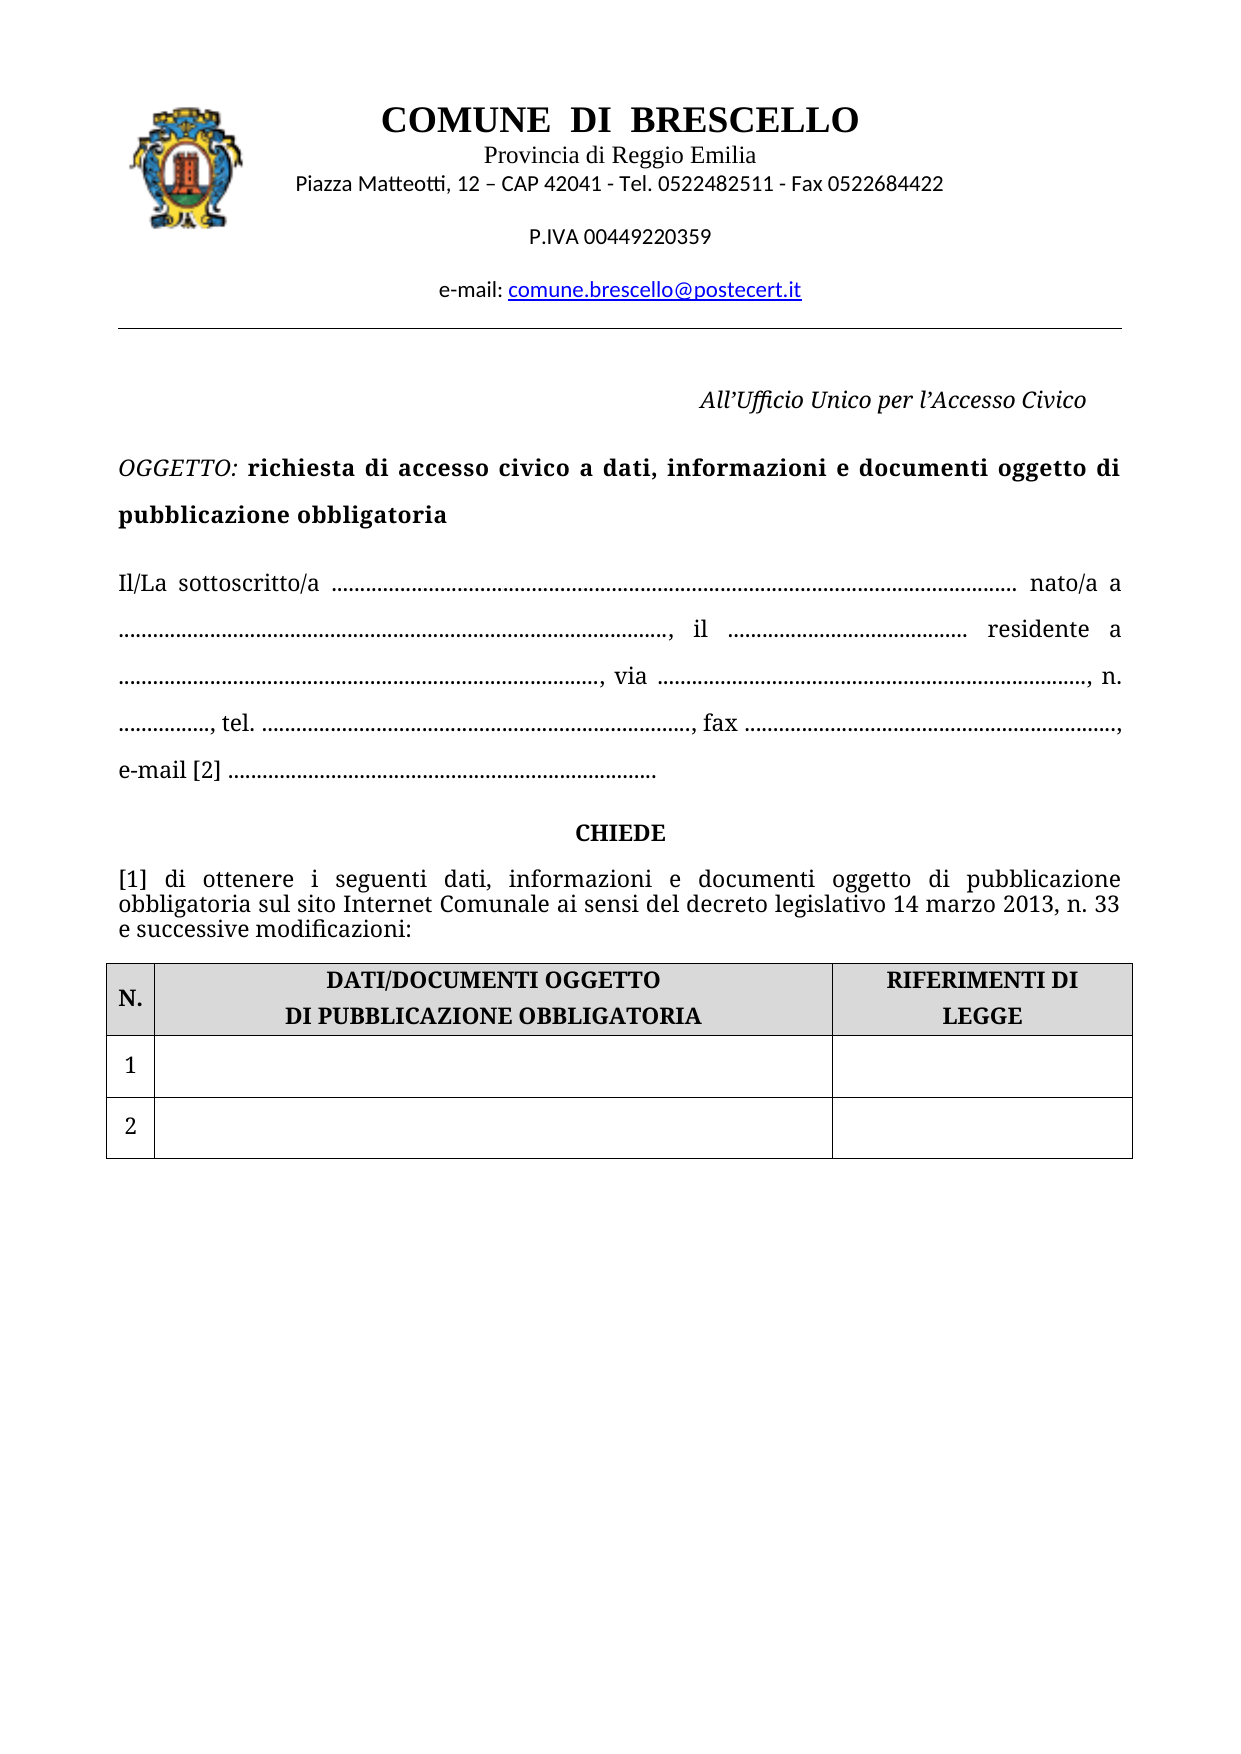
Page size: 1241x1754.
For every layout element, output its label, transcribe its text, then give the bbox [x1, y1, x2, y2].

text CHIEDE [118, 822, 1122, 847]
table_cell [155, 1098, 832, 1158]
table_header DATI/DOCUMENTI OGGETTO DI PUBBLICAZIONE OBBLIGATORIA [155, 964, 832, 1035]
table_cell [833, 1036, 1132, 1097]
table_cell [833, 1098, 1132, 1158]
text Il/La sottoscritto/a ........................................................................................................................ nato/a a ................................................................................................, il .......................................... residente a ...................................................................................., via ..........................................................................., n. ................, tel. ..........................................................................., fax ................................................................., e-mail [2] ........................................................................... [118, 566, 1122, 785]
text All’Ufficio Unico per l’Accesso Civico [664, 384, 1122, 415]
table_header N. [107, 964, 154, 1035]
table_cell [155, 1036, 832, 1097]
table_cell 2 [107, 1098, 154, 1158]
picture [118, 98, 251, 243]
table_header RIFERIMENTI DI LEGGE [833, 964, 1132, 1035]
table_cell 1 [107, 1036, 154, 1097]
text [1] di ottenere i seguenti dati, informazioni e documenti oggetto di pubblicazione obbligatoria sul sito Internet Comunale ai sensi del decreto legislativo 14 marzo 2013, n. 33 e successive modificazioni: [118, 867, 1122, 942]
text OGGETTO: richiesta di accesso civico a dati, informazioni e documenti oggetto di pubblicazione obbligatoria [118, 452, 1122, 530]
